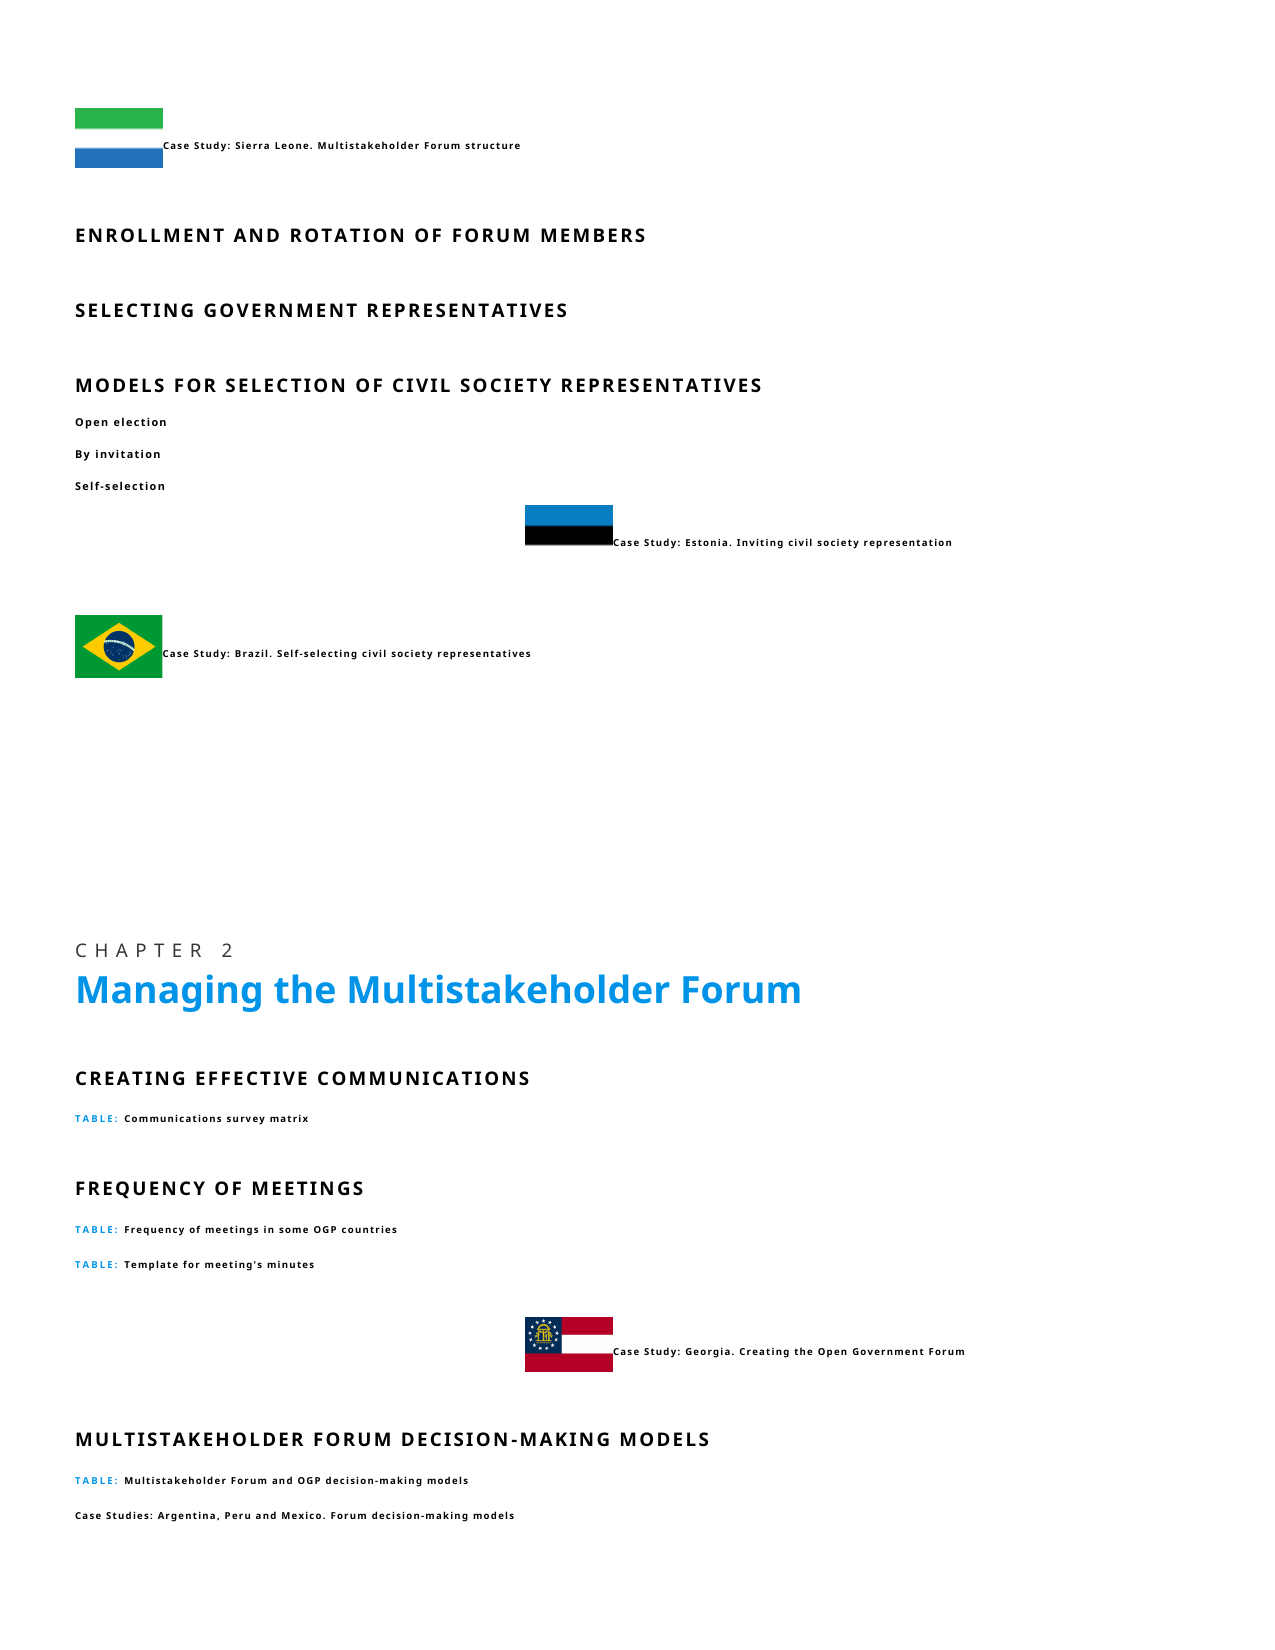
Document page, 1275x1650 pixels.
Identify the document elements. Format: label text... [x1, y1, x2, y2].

text Table: Template for meeting's minutes [75, 1248, 1200, 1271]
picture [75, 108, 163, 168]
picture [525, 1317, 613, 1372]
picture [525, 505, 613, 565]
text Case Study: Sierra Leone. Multistakeholder Forum structure [75, 108, 1200, 173]
text Case Study: Georgia. Creating the Open Government Forum [525, 1317, 1200, 1377]
title Multistakeholder Forum decision‑making models [75, 1420, 1200, 1452]
subtitle Open election [75, 404, 1200, 429]
text Case Study: Estonia. Inviting civil society representation [525, 506, 1200, 570]
text Table: Multistakeholder Forum and OGP decision-making models [75, 1464, 1200, 1487]
title Frequency of meetings [75, 1169, 1200, 1201]
title Chapter 2 Managing the Multistakeholder Forum [75, 937, 1200, 1014]
title Enrollment and rotation of ​Forum members [75, 216, 1200, 248]
subtitle By invitation [75, 436, 1200, 461]
subtitle Self-selection [75, 467, 1200, 493]
text Case Study: Brazil. Self-selecting civil society representatives [75, 616, 1200, 682]
title Selecting government representatives [75, 291, 1200, 323]
picture [75, 615, 163, 678]
text Case Studies: Argentina, Peru and Mexico. Forum decision-making models [75, 1499, 1200, 1522]
title Models for selection of civil society representatives [75, 366, 1200, 398]
text Table: Communications survey matrix [75, 1103, 1200, 1126]
title Creating effective communications [75, 1065, 1200, 1091]
text Table: Frequency of meetings in some OGP countries [75, 1213, 1200, 1236]
